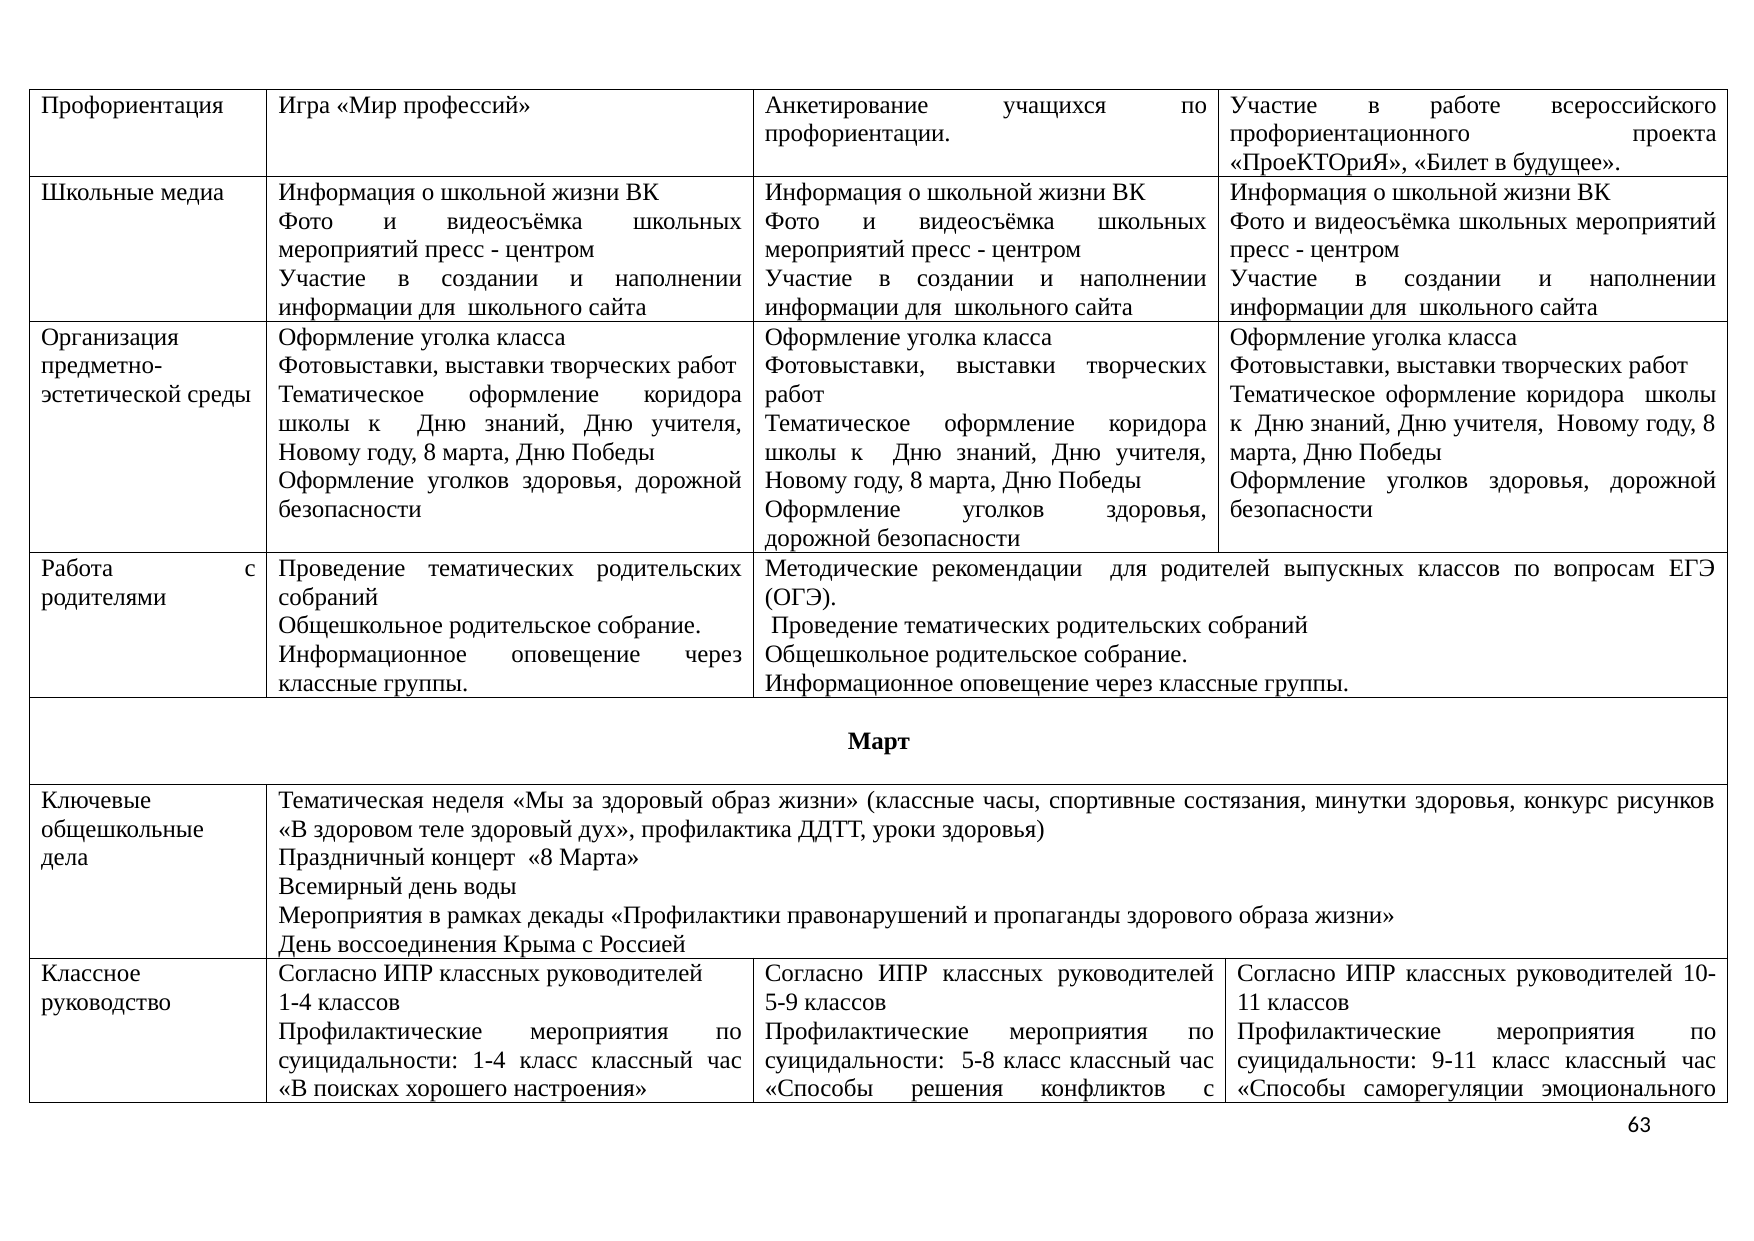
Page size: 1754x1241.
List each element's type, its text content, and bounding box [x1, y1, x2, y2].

table_cell Игра «Мир профессий» [267, 90, 753, 176]
table_cell Работа с родителями [30, 553, 266, 697]
table_cell Анкетирование учащихся по профориентации. [754, 90, 1218, 176]
table_cell Школьные медиа [30, 177, 266, 321]
table_cell Оформление уголка класса Фотовыставки, выставки творческих работ Тематическое оформление коридора школы к Дню знаний, Дню учителя, Новому году, 8 марта, Дню Победы Оформление уголков здоровья, дорожной безопасности [754, 322, 1218, 552]
table_cell Информация о школьной жизни ВК Фото и видеосъёмка школьных мероприятий пресс - центром Участие в создании и наполнении информации для школьного сайта [1219, 177, 1727, 321]
table_cell Методические рекомендации для родителей выпускных классов по вопросам ЕГЭ (ОГЭ). Проведение тематических родительских собраний Общешкольное родительское собрание. Информационное оповещение через классные группы. [754, 553, 1727, 697]
table_cell Оформление уголка класса Фотовыставки, выставки творческих работ Тематическое оформление коридора школы к Дню знаний, Дню учителя, Новому году, 8 марта, Дню Победы Оформление уголков здоровья, дорожной безопасности [267, 322, 753, 552]
table_cell Оформление уголка класса Фотовыставки, выставки творческих работ Тематическое оформление коридора школы к Дню знаний, Дню учителя, Новому году, 8 марта, Дню Победы Оформление уголков здоровья, дорожной безопасности [1219, 322, 1727, 552]
table_cell Ключевые общешкольные дела [30, 785, 266, 957]
table_cell Организация предметно-эстетической среды [30, 322, 266, 552]
table_cell Проведение тематических родительских собраний Общешкольное родительское собрание. Информационное оповещение через классные группы. [267, 553, 753, 697]
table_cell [267, 959, 753, 1102]
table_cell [30, 959, 266, 1102]
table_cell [754, 959, 1225, 1102]
table_cell Участие в работе всероссийского профориентационного проекта «ПроеКТОриЯ», «Билет в будущее». [1219, 90, 1727, 176]
table_cell Профориентация [30, 90, 266, 176]
table_cell Тематическая неделя «Мы за здоровый образ жизни» (классные часы, спортивные состязания, минутки здоровья, конкурс рисунков «В здоровом теле здоровый дух», профилактика ДДТТ, уроки здоровья) Праздничный концерт «8 Марта» Всемирный день воды Мероприятия в рамках декады «Профилактики правонарушений и пропаганды здорового образа жизни» День воссоединения Крыма с Россией [267, 785, 1727, 957]
table_cell Информация о школьной жизни ВК Фото и видеосъёмка школьных мероприятий пресс - центром Участие в создании и наполнении информации для школьного сайта [754, 177, 1218, 321]
table_cell Информация о школьной жизни ВК Фото и видеосъёмка школьных мероприятий пресс - центром Участие в создании и наполнении информации для школьного сайта [267, 177, 753, 321]
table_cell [1226, 959, 1727, 1102]
table_cell Март [30, 698, 1727, 784]
